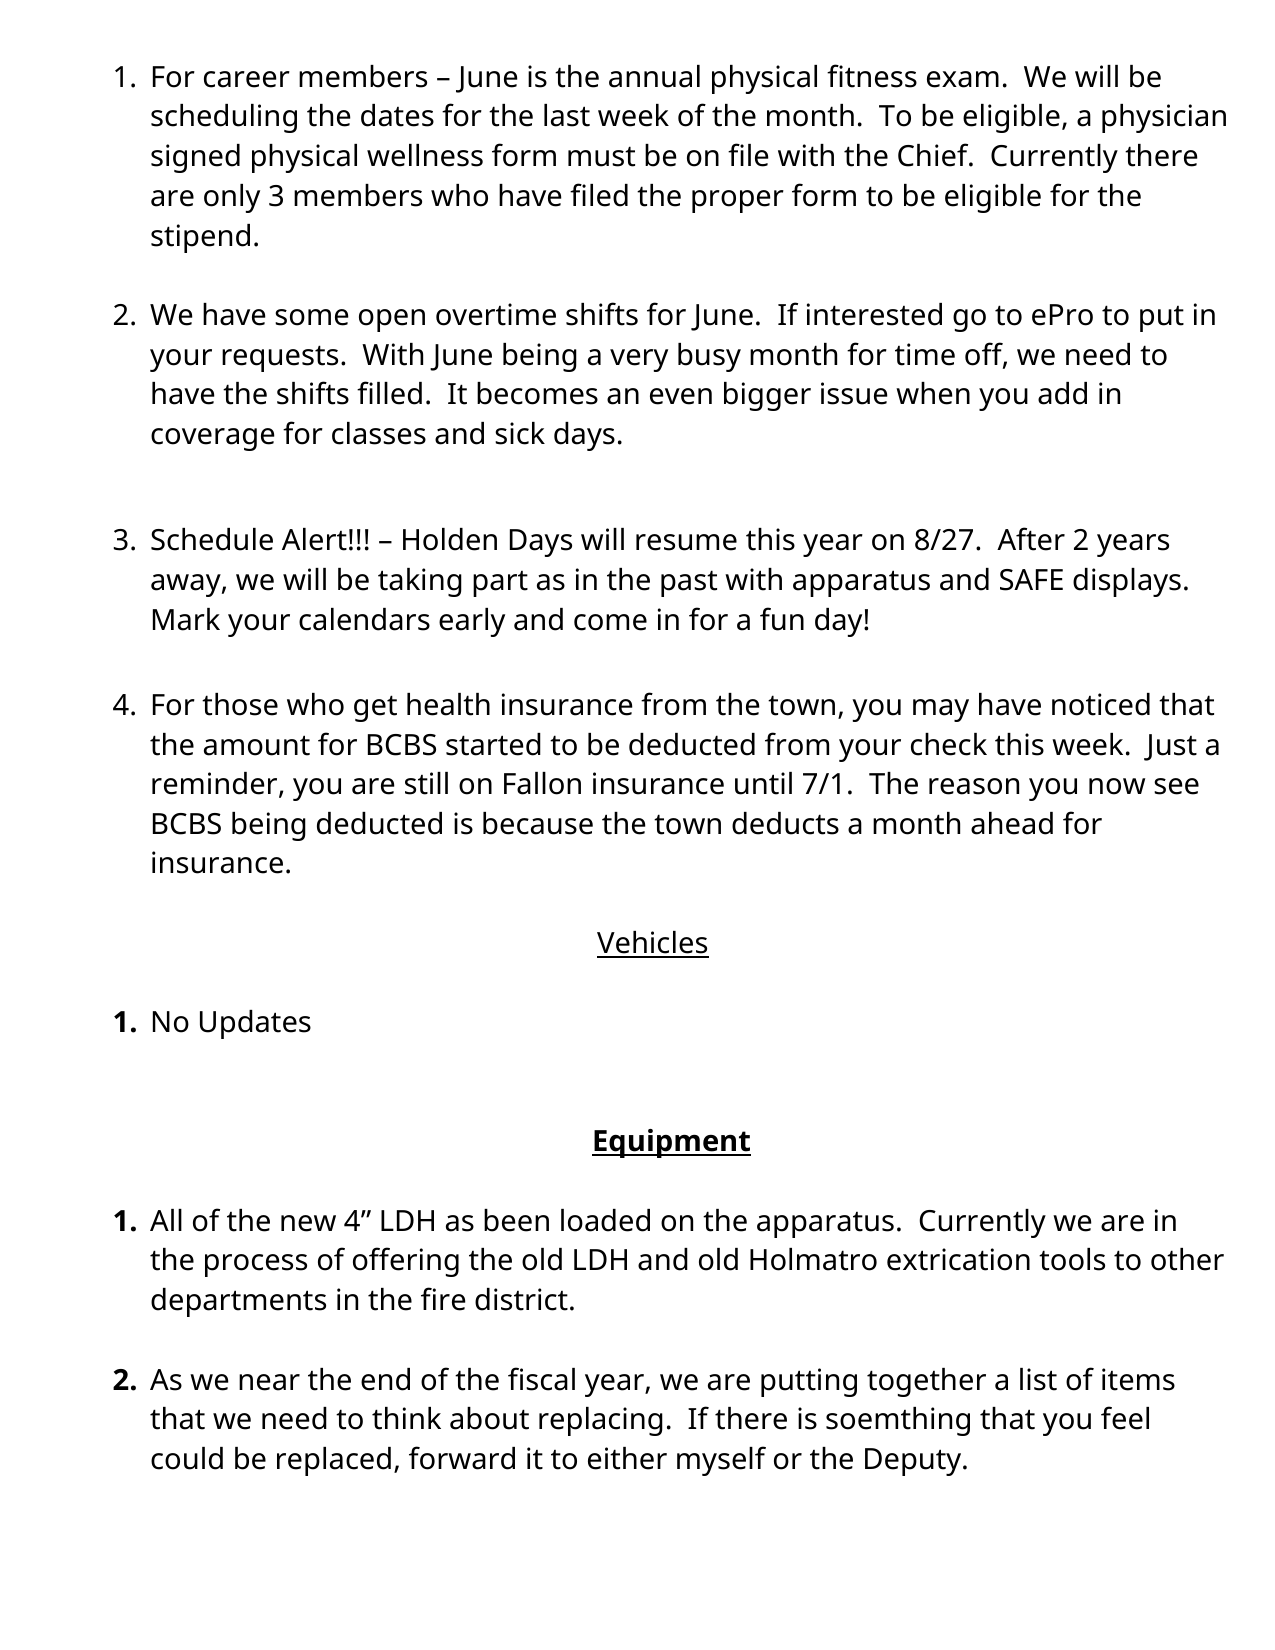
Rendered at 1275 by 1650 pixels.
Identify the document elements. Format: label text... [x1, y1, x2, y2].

list As we near the end of the fiscal year, we are putting together a list of items that we need to think about replacing. If there is soemthing that you feel could be replaced, forward it to either myself or the Deputy. [112, 1359, 1230, 1478]
text Equipment [112, 1121, 1230, 1160]
list For career members – June is the annual physical fitness exam. We will be scheduling the dates for the last week of the month. To be eligible, a physician signed physical wellness form must be on file with the Chief. Currently there are only 3 members who have filed the proper form to be eligible for the stipend. [112, 56, 1230, 254]
list Schedule Alert!!! – Holden Days will resume this year on 8/27. After 2 years away, we will be taking part as in the past with apparatus and SAFE displays. Mark your calendars early and come in for a fun day! [112, 519, 1230, 638]
list For those who get health insurance from the town, you may have noticed that the amount for BCBS started to be deducted from your check this week. Just a reminder, you are still on Fallon insurance until 7/1. The reason you now see BCBS being deducted is because the town deducts a month ahead for insurance. [112, 684, 1230, 882]
list We have some open overtime shifts for June. If interested go to ePro to put in your requests. With June being a very busy month for time off, we need to have the shifts filled. It becomes an even bigger issue when you add in coverage for classes and sick days. [112, 294, 1230, 453]
list All of the new 4” LDH as been loaded on the apparatus. Currently we are in the process of offering the old LDH and old Holmatro extrication tools to other departments in the fire district. [112, 1200, 1230, 1319]
text Vehicles [75, 922, 1230, 962]
list No Updates [112, 1002, 1230, 1041]
